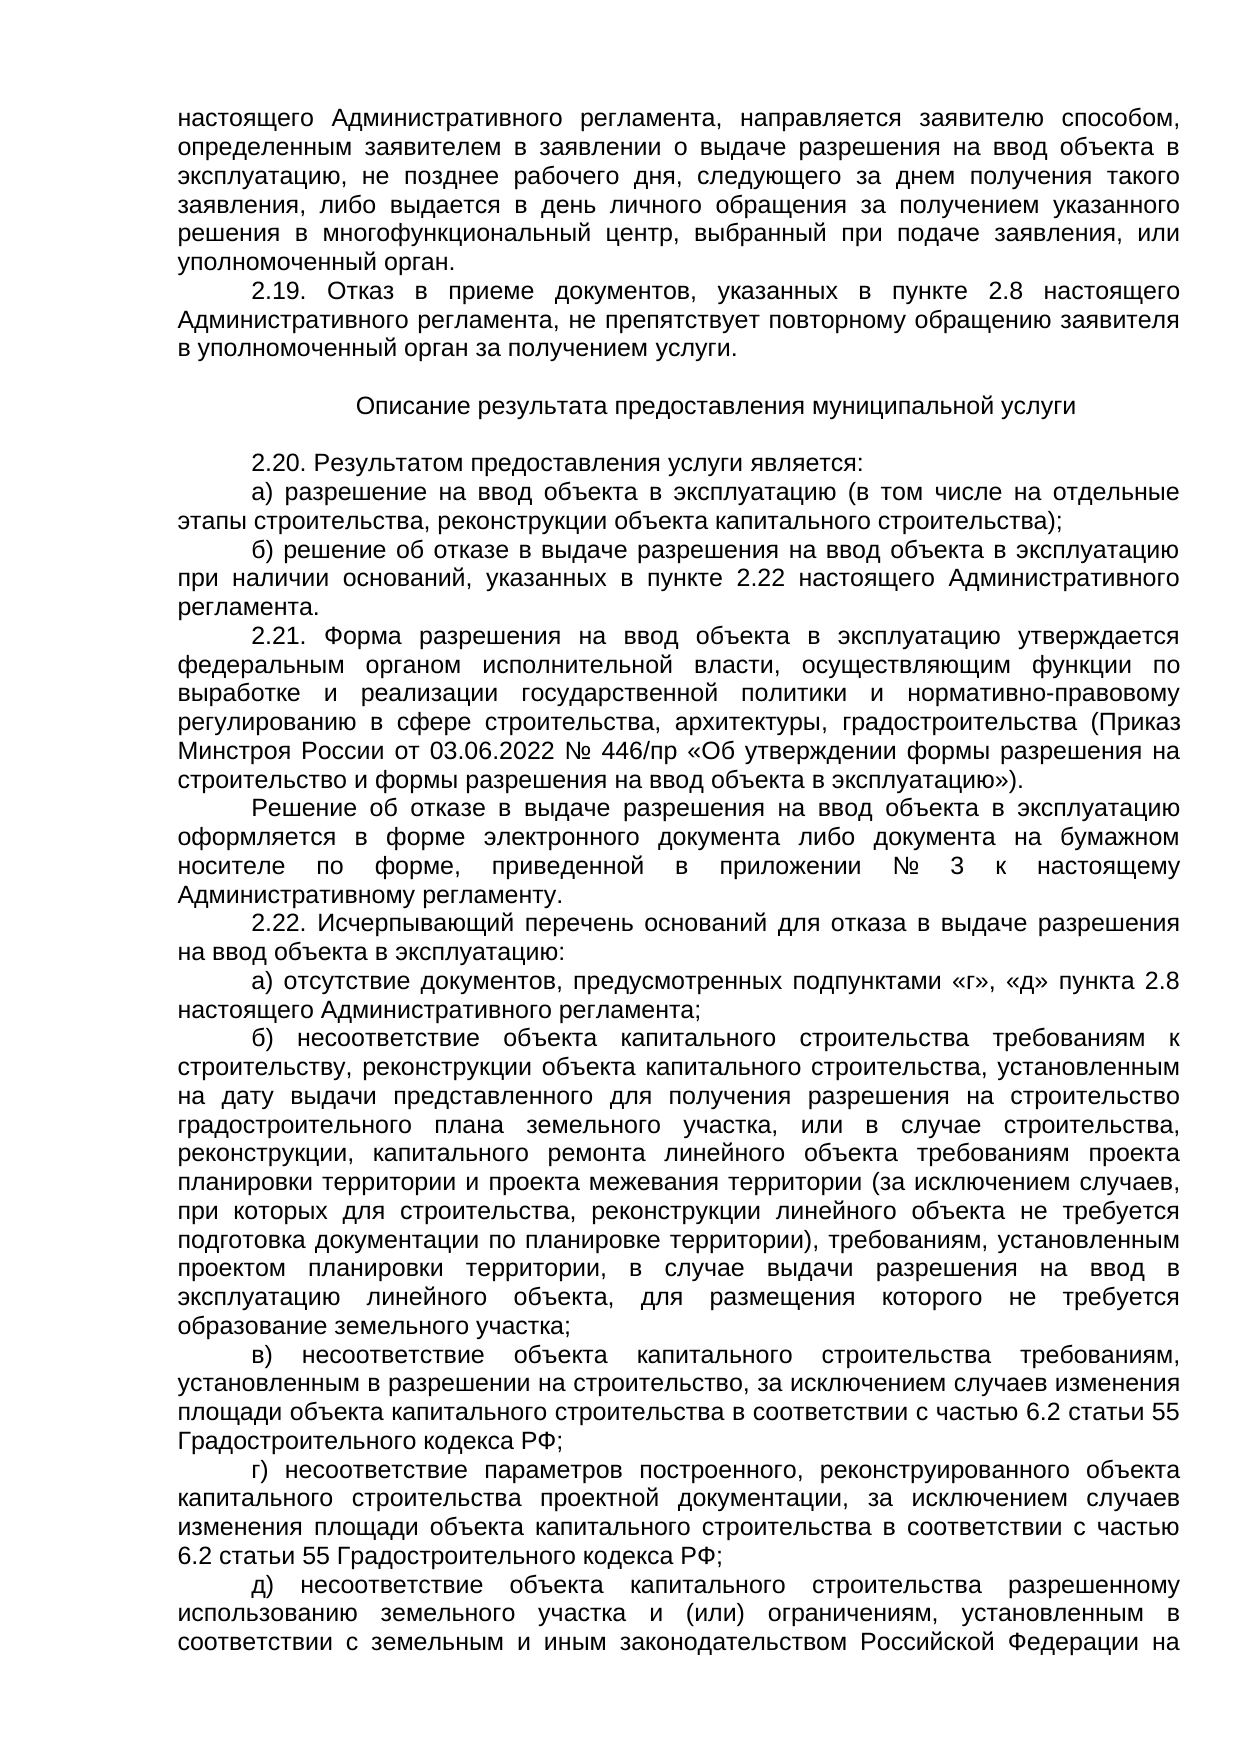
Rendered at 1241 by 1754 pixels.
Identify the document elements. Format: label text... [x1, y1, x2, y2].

text Решение об отказе в выдаче разрешения на ввод объекта в эксплуатацию оформляется в форме электронного документа либо документа на бумажном носителе по форме, приведенной в приложении № 3 к настоящему Административному регламенту. [177, 793, 1181, 908]
text а) отсутствие документов, предусмотренных подпунктами «г», «д» пункта 2.8 настоящего Административного регламента; [177, 966, 1181, 1023]
text 2.22. Исчерпывающий перечень оснований для отказа в выдаче разрешения на ввод объекта в эксплуатацию: [177, 908, 1181, 966]
text в) несоответствие объекта капитального строительства требованиям, установленным в разрешении на строительство, за исключением случаев изменения площади объекта капитального строительства в соответствии с частью 6.2 статьи 55 Градостроительного кодекса РФ; [177, 1339, 1181, 1454]
text б) решение об отказе в выдаче разрешения на ввод объекта в эксплуатацию при наличии оснований, указанных в пункте 2.22 настоящего Административного регламента. [177, 534, 1181, 621]
text Описание результата предоставления муниципальной услуги [177, 391, 1181, 419]
text 2.19. Отказ в приеме документов, указанных в пункте 2.8 настоящего Административного регламента, не препятствует повторному обращению заявителя в уполномоченный орган за получением услуги. [177, 276, 1181, 362]
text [177, 1569, 1181, 1656]
text 2.20. Результатом предоставления услуги является: [177, 448, 1181, 477]
text б) несоответствие объекта капитального строительства требованиям к строительству, реконструкции объекта капитального строительства, установленным на дату выдачи представленного для получения разрешения на строительство градостроительного плана земельного участка, или в случае строительства, реконструкции, капитального ремонта линейного объекта требованиям проекта планировки территории и проекта межевания территории (за исключением случаев, при которых для строительства, реконструкции линейного объекта не требуется подготовка документации по планировке территории), требованиям, установленным проектом планировки территории, в случае выдачи разрешения на ввод в эксплуатацию линейного объекта, для размещения которого не требуется образование земельного участка; [177, 1023, 1181, 1339]
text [177, 103, 1181, 276]
text 2.21. Форма разрешения на ввод объекта в эксплуатацию утверждается федеральным органом исполнительной власти, осуществляющим функции по выработке и реализации государственной политики и нормативно-правовому регулированию в сфере строительства, архитектуры, градостроительства (Приказ Минстроя России от 03.06.2022 № 446/пр «Об утверждении формы разрешения на строительство и формы разрешения на ввод объекта в эксплуатацию»). [177, 621, 1181, 793]
text а) разрешение на ввод объекта в эксплуатацию (в том числе на отдельные этапы строительства, реконструкции объекта капитального строительства); [177, 477, 1181, 534]
text г) несоответствие параметров построенного, реконструированного объекта капитального строительства проектной документации, за исключением случаев изменения площади объекта капитального строительства в соответствии с частью 6.2 статьи 55 Градостроительного кодекса РФ; [177, 1454, 1181, 1569]
